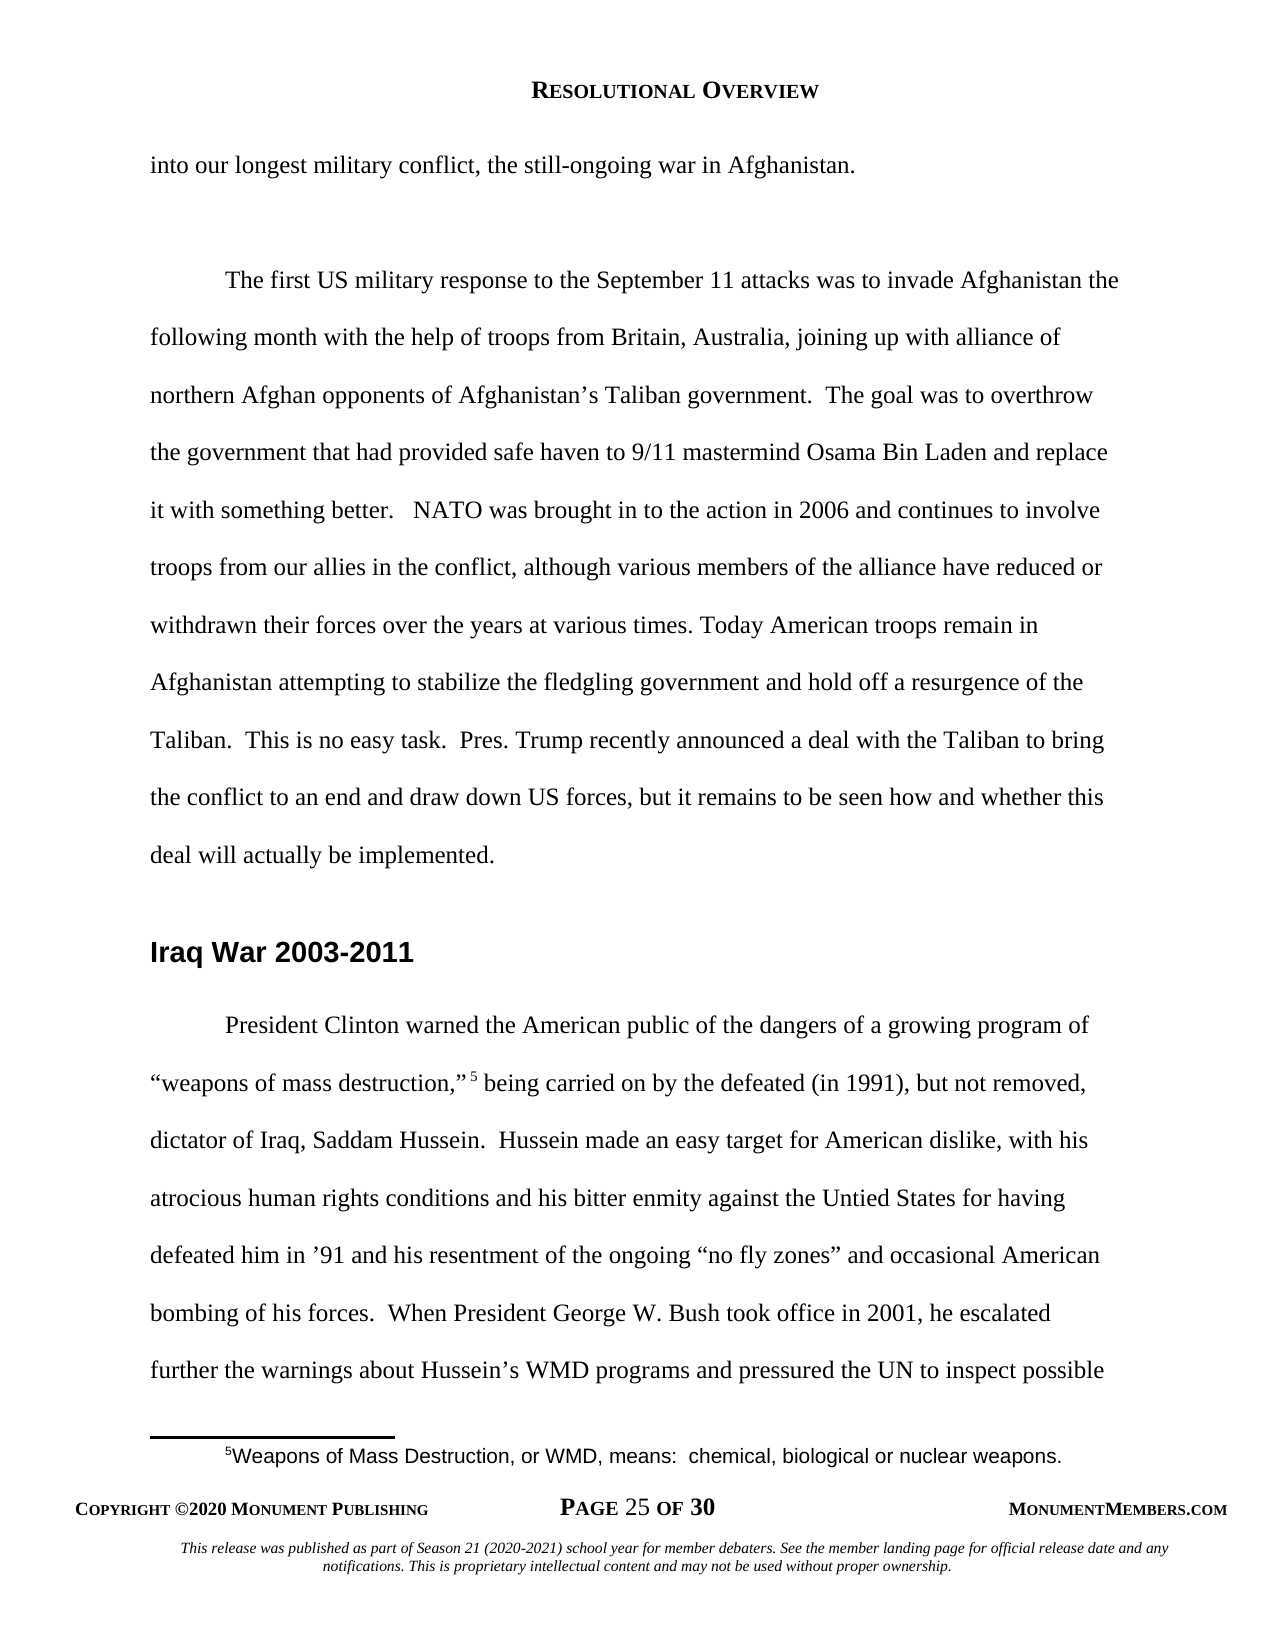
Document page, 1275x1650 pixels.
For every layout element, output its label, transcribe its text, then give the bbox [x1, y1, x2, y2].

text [150, 150, 1125, 236]
text The first US military response to the September 11 attacks was to invade Afghanistan the following month with the help of troops from Britain, Australia, joining up with alliance of northern Afghan opponents of Afghanistan’s Taliban government. The goal was to overthrow the government that had provided safe haven to 9/11 mastermind Osama Bin Laden and replace it with something better. NATO was brought in to the action in 2006 and continues to involve troops from our allies in the conflict, although various members of the alliance have reduced or withdrawn their forces over the years at various times. Today American troops remain in Afghanistan attempting to stabilize the fledgling government and hold off a resurgence of the Taliban. This is no easy task. Pres. Trump recently announced a deal with the Taliban to bring the conflict to an end and draw down US forces, but it remains to be seen how and whether this deal will actually be implemented. [150, 265, 1125, 869]
subtitle Iraq War 2003-2011 [150, 935, 1125, 968]
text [150, 1010, 1125, 1384]
